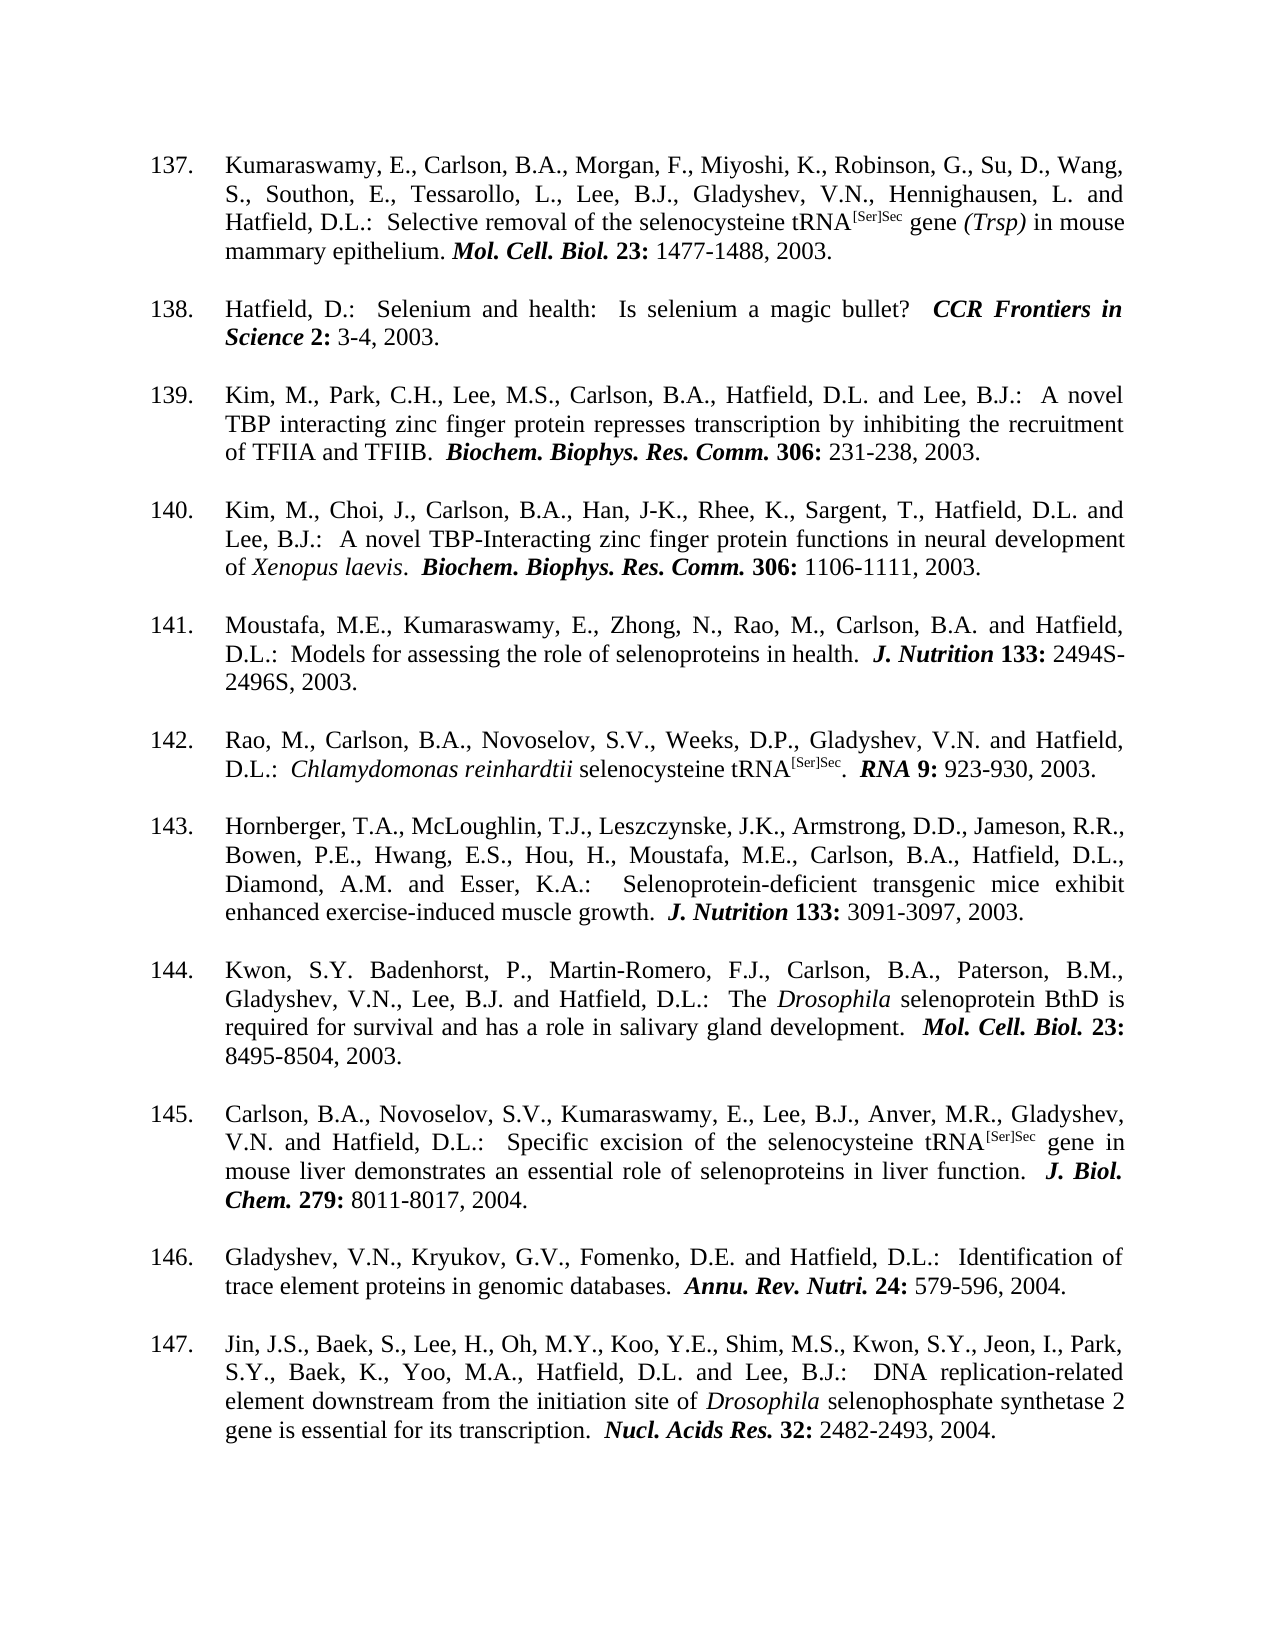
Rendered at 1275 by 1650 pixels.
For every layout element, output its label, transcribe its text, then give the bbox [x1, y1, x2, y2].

list Kim, M., Choi, J., Carlson, B.A., Han, J-K., Rhee, K., Sargent, T., Hatfield, D.L. and Lee, B.J.: A novel TBP-Interacting zinc finger protein functions in neural development of Xenopus laevis. Biochem. Biophys. Res. Comm. 306: 1106-1111, 2003. [150, 495, 1125, 581]
list Hornberger, T.A., McLoughlin, T.J., Leszczynske, J.K., Armstrong, D.D., Jameson, R.R., Bowen, P.E., Hwang, E.S., Hou, H., Moustafa, M.E., Carlson, B.A., Hatfield, D.L., Diamond, A.M. and Esser, K.A.: Selenoprotein-deficient transgenic mice exhibit enhanced exercise-induced muscle growth. J. Nutrition 133: 3091-3097, 2003. [150, 811, 1125, 926]
list Carlson, B.A., Novoselov, S.V., Kumaraswamy, E., Lee, B.J., Anver, M.R., Gladyshev, V.N. and Hatfield, D.L.: Specific excision of the selenocysteine tRNA[Ser]Sec gene in mouse liver demonstrates an essential role of selenoproteins in liver function. J. Biol. Chem. 279: 8011-8017, 2004. [150, 1099, 1125, 1214]
list Hatfield, D.: Selenium and health: Is selenium a magic bullet? CCR Frontiers in Science 2: 3-4, 2003. [150, 294, 1125, 351]
list Moustafa, M.E., Kumaraswamy, E., Zhong, N., Rao, M., Carlson, B.A. and Hatfield, D.L.: Models for assessing the role of selenoproteins in health. J. Nutrition 133: 2494S-2496S, 2003. [150, 610, 1125, 696]
list Jin, J.S., Baek, S., Lee, H., Oh, M.Y., Koo, Y.E., Shim, M.S., Kwon, S.Y., Jeon, I., Park, S.Y., Baek, K., Yoo, M.A., Hatfield, D.L. and Lee, B.J.: DNA replication-related element downstream from the initiation site of Drosophila selenophosphate synthetase 2 gene is essential for its transcription. Nucl. Acids Res. 32: 2482-2493, 2004. [150, 1329, 1125, 1444]
list Rao, M., Carlson, B.A., Novoselov, S.V., Weeks, D.P., Gladyshev, V.N. and Hatfield, D.L.: Chlamydomonas reinhardtii selenocysteine tRNA[Ser]Sec. RNA 9: 923-930, 2003. [150, 725, 1125, 782]
list Kumaraswamy, E., Carlson, B.A., Morgan, F., Miyoshi, K., Robinson, G., Su, D., Wang, S., Southon, E., Tessarollo, L., Lee, B.J., Gladyshev, V.N., Hennighausen, L. and Hatfield, D.L.: Selective removal of the selenocysteine tRNA[Ser]Sec gene (Trsp) in mouse mammary epithelium. Mol. Cell. Biol. 23: 1477-1488, 2003. [150, 150, 1125, 265]
list Gladyshev, V.N., Kryukov, G.V., Fomenko, D.E. and Hatfield, D.L.: Identification of trace element proteins in genomic databases. Annu. Rev. Nutri. 24: 579-596, 2004. [150, 1242, 1125, 1300]
list Kim, M., Park, C.H., Lee, M.S., Carlson, B.A., Hatfield, D.L. and Lee, B.J.: A novel TBP interacting zinc finger protein represses transcription by inhibiting the recruitment of TFIIA and TFIIB. Biochem. Biophys. Res. Comm. 306: 231-238, 2003. [150, 380, 1125, 466]
list Kwon, S.Y. Badenhorst, P., Martin-Romero, F.J., Carlson, B.A., Paterson, B.M., Gladyshev, V.N., Lee, B.J. and Hatfield, D.L.: The Drosophila selenoprotein BthD is required for survival and has a role in salivary gland development. Mol. Cell. Biol. 23: 8495-8504, 2003. [150, 955, 1125, 1070]
